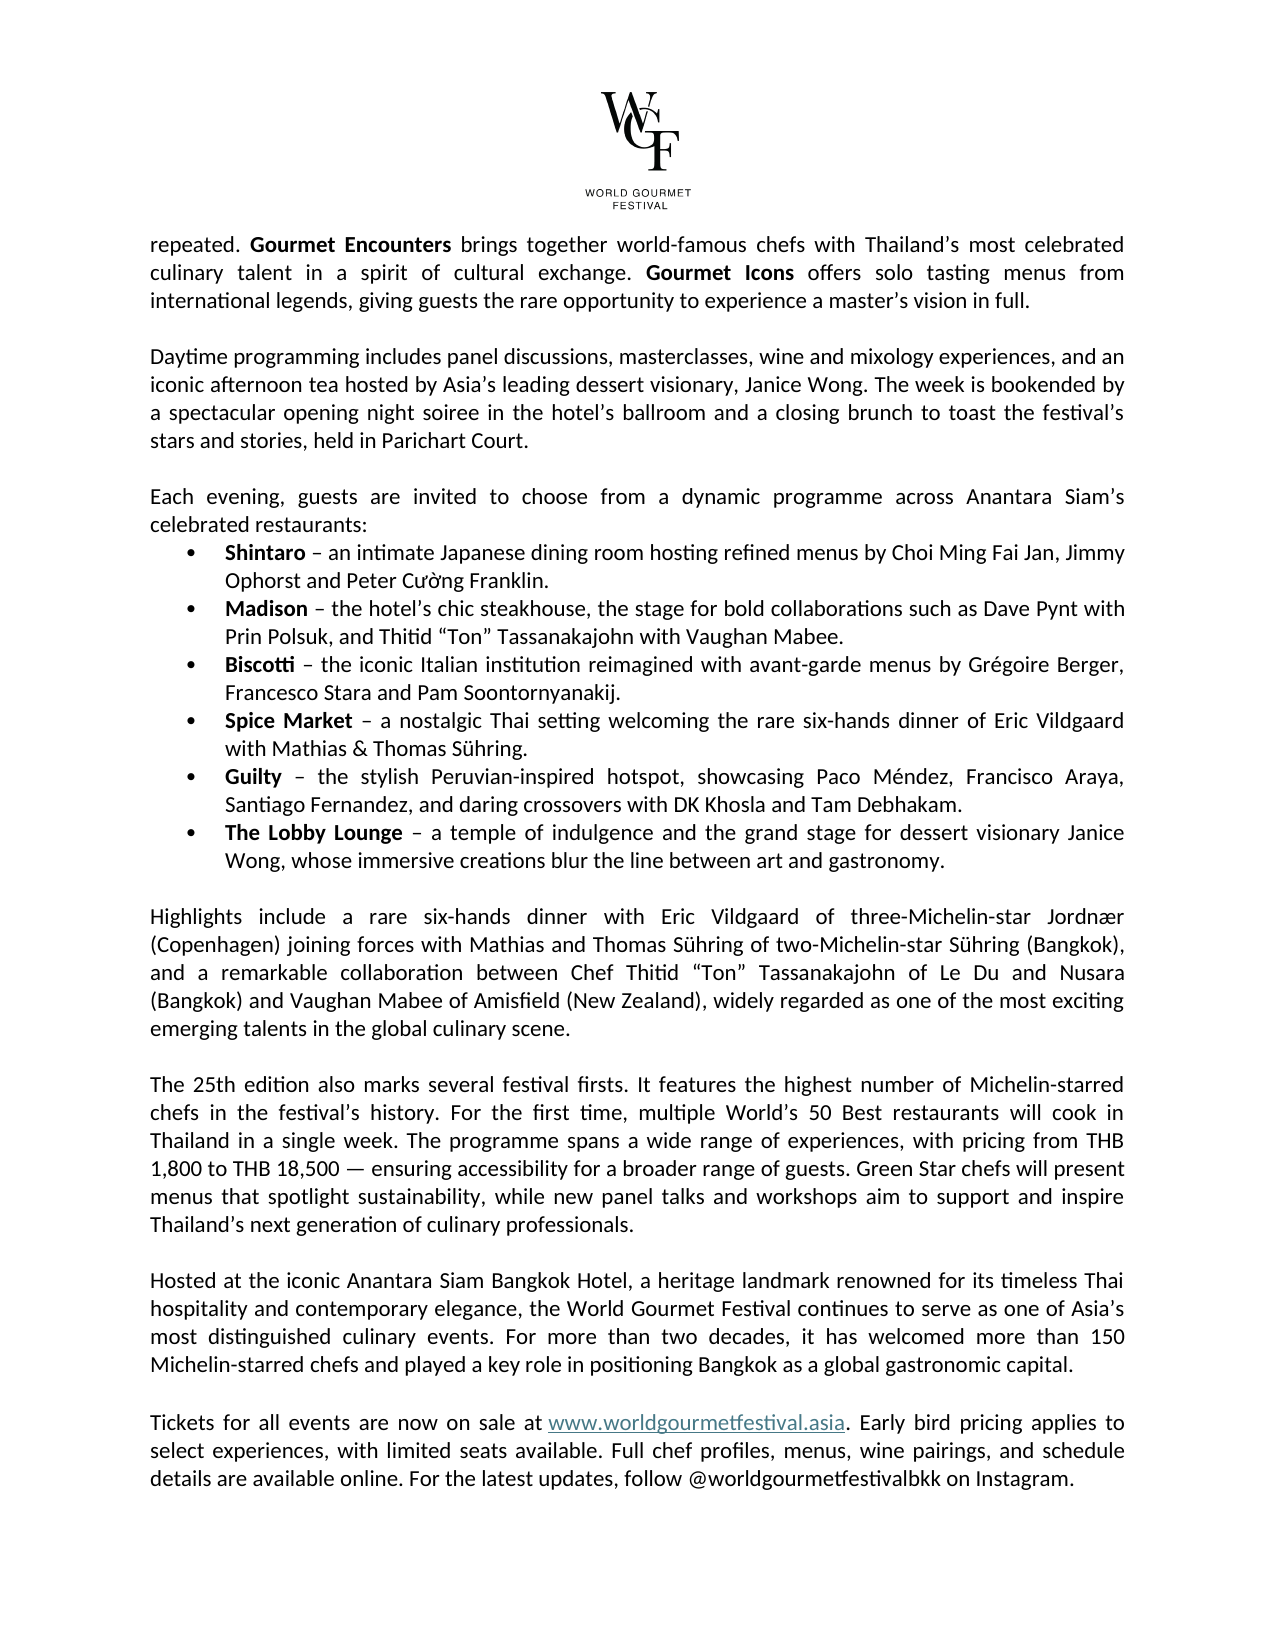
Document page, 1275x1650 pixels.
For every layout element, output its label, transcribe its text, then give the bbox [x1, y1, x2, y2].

text Daytime programming includes panel discussions, masterclasses, wine and mixology experiences, and an iconic afternoon tea hosted by Asia’s leading dessert visionary, Janice Wong. The week is bookended by a spectacular opening night soiree in the hotel’s ballroom and a closing brunch to toast the festival’s stars and stories, held in Parichart Court. [150, 342, 1125, 454]
list The Lobby Lounge – a temple of indulgence and the grand stage for dessert visionary Janice Wong, whose immersive creations blur the line between art and gastronomy. [187, 818, 1125, 874]
text Hosted at the iconic Anantara Siam Bangkok Hotel, a heritage landmark renowned for its timeless Thai hospitality and contemporary elegance, the World Gourmet Festival continues to serve as one of Asia’s most distinguished culinary events. For more than two decades, it has welcomed more than 150 Michelin-starred chefs and played a key role in positioning Bangkok as a global gastronomic capital. [150, 1266, 1125, 1378]
text The 25th edition also marks several festival firsts. It features the highest number of Michelin-starred chefs in the festival’s history. For the first time, multiple World’s 50 Best restaurants will cook in Thailand in a single week. The programme spans a wide range of experiences, with pricing from THB 1,800 to THB 18,500 — ensuring accessibility for a broader range of guests. Green Star chefs will present menus that spotlight sustainability, while new panel talks and workshops aim to support and inspire Thailand’s next generation of culinary professionals. [150, 1070, 1125, 1238]
list Guilty – the stylish Peruvian-inspired hotspot, showcasing Paco Méndez, Francisco Araya, Santiago Fernandez, and daring crossovers with DK Khosla and Tam Debhakam. [187, 762, 1125, 818]
list Spice Market – a nostalgic Thai setting welcoming the rare six-hands dinner of Eric Vildgaard with Mathias & Thomas Sühring. [187, 706, 1125, 762]
text Tickets for all events are now on sale at www.worldgourmetfestival.asia. Early bird pricing applies to select experiences, with limited seats available. Full chef profiles, menus, wine pairings, and schedule details are available online. For the latest updates, follow @worldgourmetfestivalbkk on Instagram. [150, 1408, 1125, 1492]
list Biscotti – the iconic Italian institution reimagined with avant-garde menus by Grégoire Berger, Francesco Stara and Pam Soontornyanakij. [187, 650, 1125, 706]
picture [572, 73, 703, 230]
text Highlights include a rare six-hands dinner with Eric Vildgaard of three-Michelin-star Jordnær (Copenhagen) joining forces with Mathias and Thomas Sühring of two-Michelin-star Sühring (Bangkok), and a remarkable collaboration between Chef Thitid “Ton” Tassanakajohn of Le Du and Nusara (Bangkok) and Vaughan Mabee of Amisfield (New Zealand), widely regarded as one of the most exciting emerging talents in the global culinary scene. [150, 902, 1125, 1042]
text Each evening, guests are invited to choose from a dynamic programme across Anantara Siam’s celebrated restaurants: [150, 482, 1125, 538]
list Shintaro – an intimate Japanese dining room hosting refined menus by Choi Ming Fai Jan, Jimmy Ophorst and Peter Cường Franklin. [187, 538, 1125, 594]
list Madison – the hotel’s chic steakhouse, the stage for bold collaborations such as Dave Pynt with Prin Polsuk, and Thitid “Ton” Tassanakajohn with Vaughan Mabee. [187, 594, 1125, 650]
